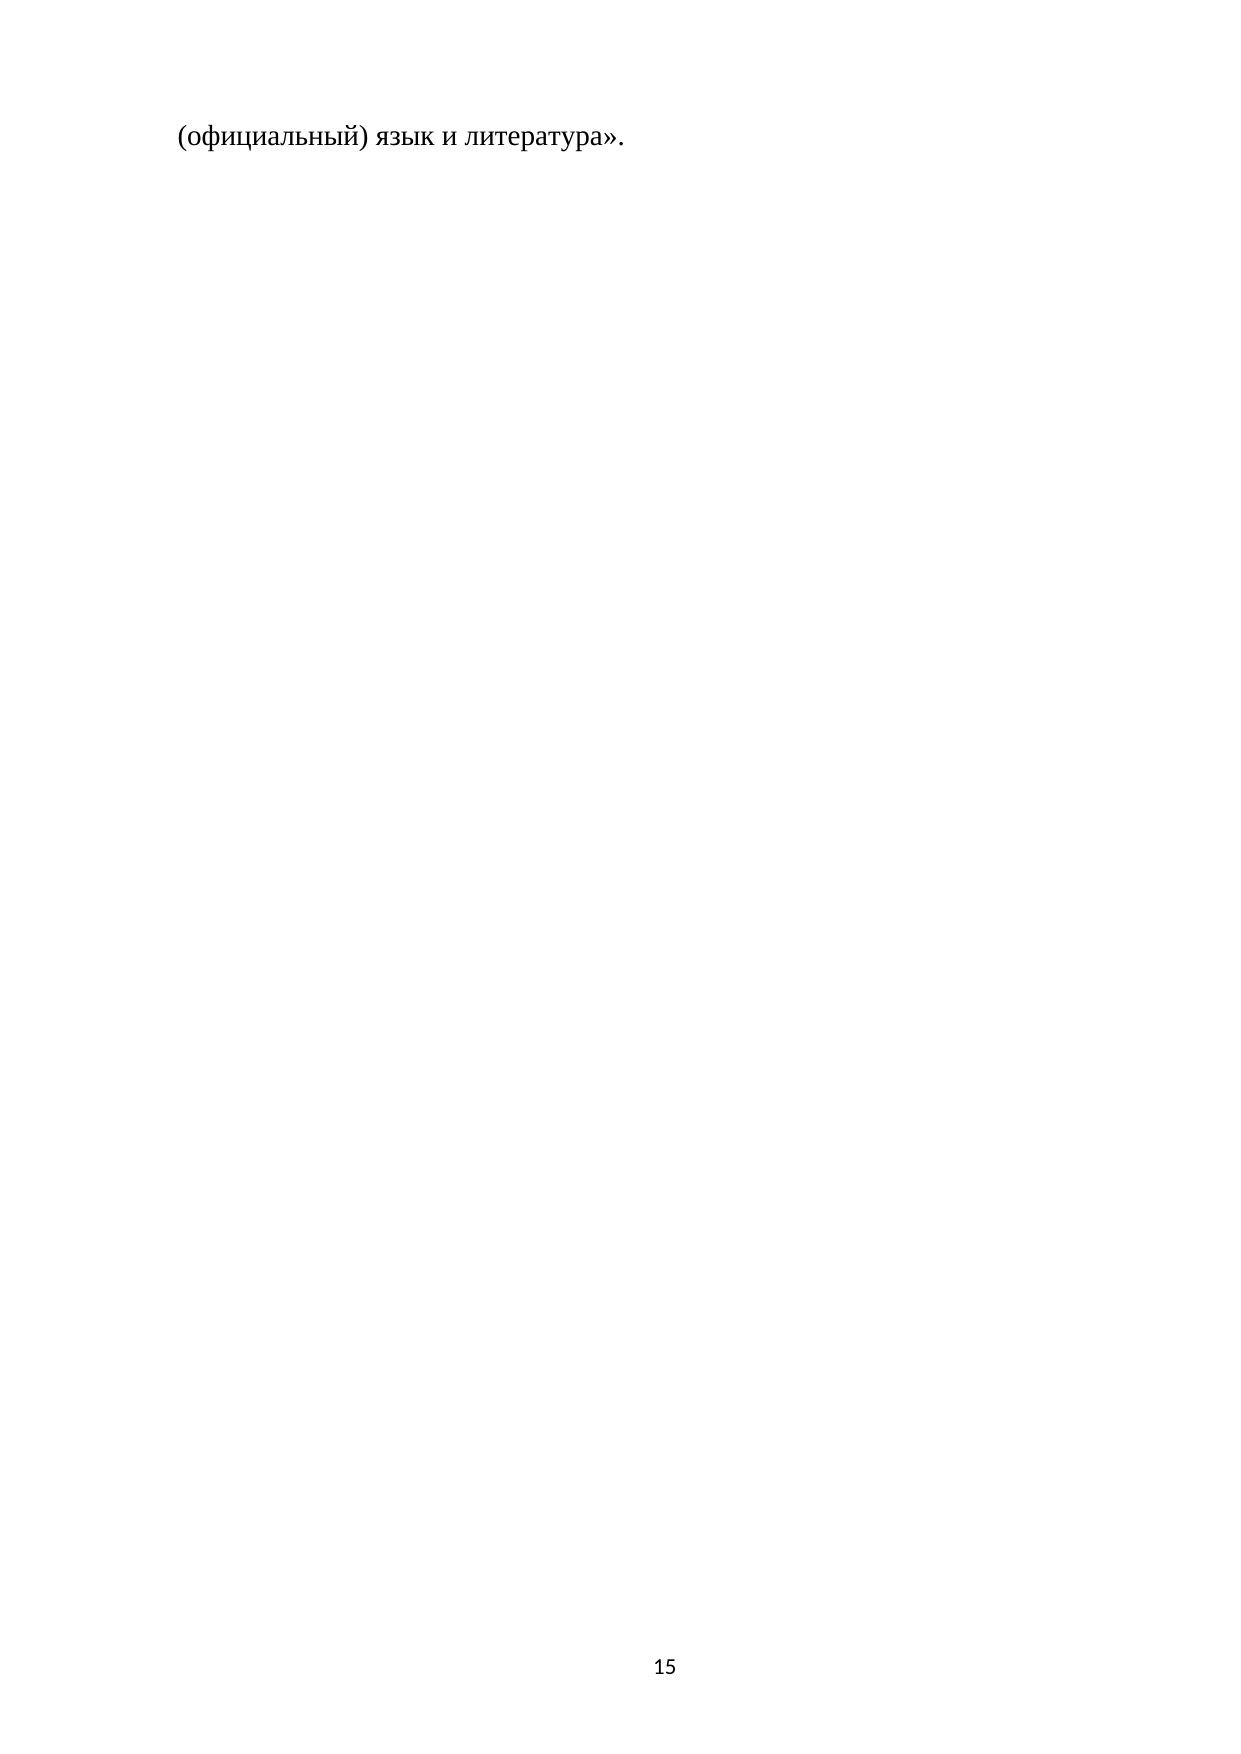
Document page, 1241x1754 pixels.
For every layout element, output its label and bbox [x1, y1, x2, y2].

list [177, 118, 1152, 152]
